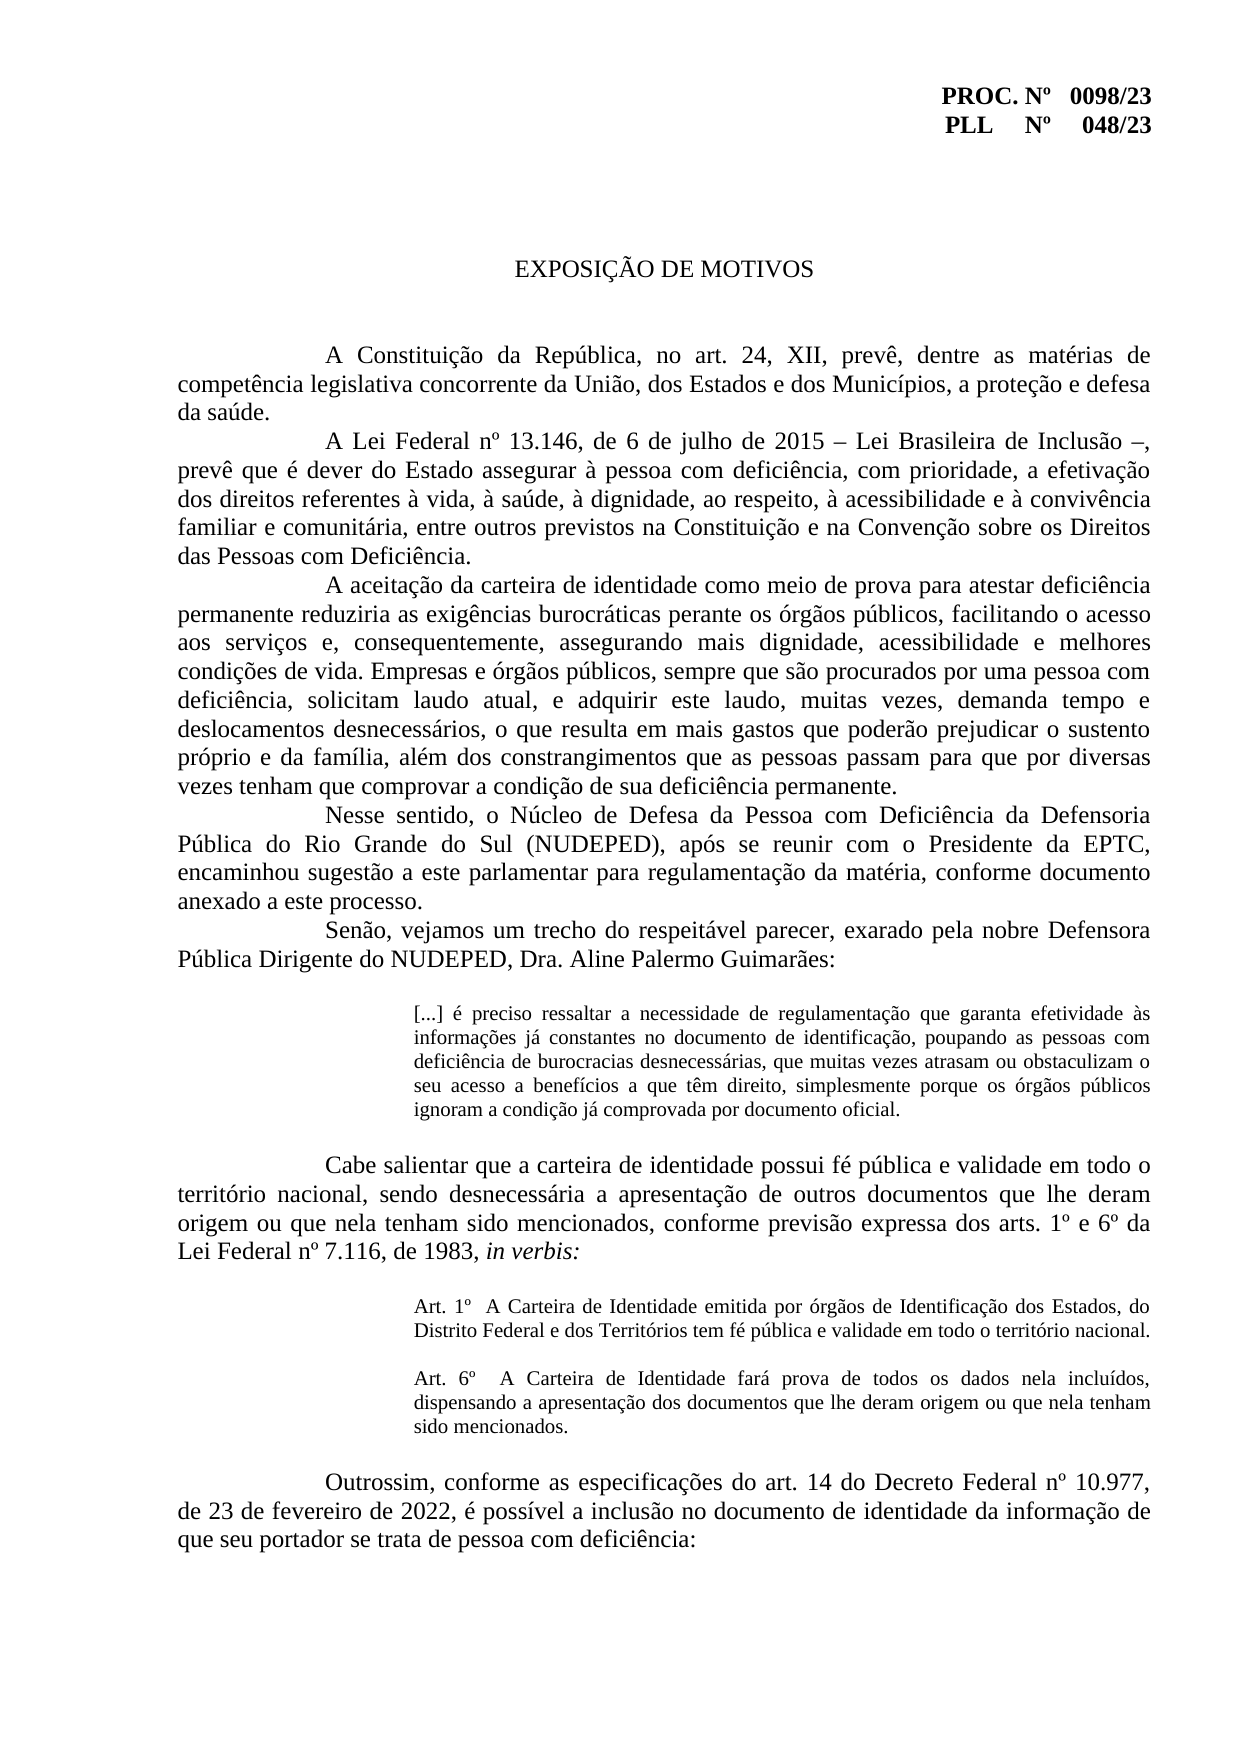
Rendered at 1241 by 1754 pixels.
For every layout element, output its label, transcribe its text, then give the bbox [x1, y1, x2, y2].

text Art. 6º A Carteira de Identidade fará prova de todos os dados nela incluídos, dispensando a apresentação dos documentos que lhe deram origem ou que nela tenham sido mencionados. [413, 1366, 1152, 1438]
text A Lei Federal nº 13.146, de 6 de julho de 2015 – Lei Brasileira de Inclusão –, prevê que é dever do Estado assegurar à pessoa com deficiência, com prioridade, a efetivação dos direitos referentes à vida, à saúde, à dignidade, ao respeito, à acessibilidade e à convivência familiar e comunitária, entre outros previstos na Constituição e na Convenção sobre os Direitos das Pessoas com Deficiência. [177, 426, 1152, 570]
text Senão, vejamos um trecho do respeitável parecer, exarado pela nobre Defensora Pública Dirigente do NUDEPED, Dra. Aline Palermo Guimarães: [177, 915, 1152, 972]
text Nesse sentido, o Núcleo de Defesa da Pessoa com Deficiência da Defensoria Pública do Rio Grande do Sul (NUDEPED), após se reunir com o Presidente da EPTC, encaminhou sugestão a este parlamentar para regulamentação da matéria, conforme documento anexado a este processo. [177, 800, 1152, 915]
text A aceitação da carteira de identidade como meio de prova para atestar deficiência permanente reduziria as exigências burocráticas perante os órgãos públicos, facilitando o acesso aos serviços e, consequentemente, assegurando mais dignidade, acessibilidade e melhores condições de vida. Empresas e órgãos públicos, sempre que são procurados por uma pessoa com deficiência, solicitam laudo atual, e adquirir este laudo, muitas vezes, demanda tempo e deslocamentos desnecessários, o que resulta em mais gastos que poderão prejudicar o sustento próprio e da família, além dos constrangimentos que as pessoas passam para que por diversas vezes tenham que comprovar a condição de sua deficiência permanente. [177, 570, 1152, 800]
text [...] é preciso ressaltar a necessidade de regulamentação que garanta efetividade às informações já constantes no documento de identificação, poupando as pessoas com deficiência de burocracias desnecessárias, que muitas vezes atrasam ou obstaculizam o seu acesso a benefícios a que têm direito, simplesmente porque os órgãos públicos ignoram a condição já comprovada por documento oficial. [413, 1001, 1152, 1121]
text A Constituição da República, no art. 24, XII, prevê, dentre as matérias de competência legislativa concorrente da União, dos Estados e dos Municípios, a proteção e defesa da saúde. [177, 340, 1152, 426]
text Art. 1º A Carteira de Identidade emitida por órgãos de Identificação dos Estados, do Distrito Federal e dos Territórios tem fé pública e validade em todo o território nacional. [413, 1294, 1152, 1342]
text Cabe salientar que a carteira de identidade possui fé pública e validade em todo o território nacional, sendo desnecessária a apresentação de outros documentos que lhe deram origem ou que nela tenham sido mencionados, conforme previsão expressa dos arts. 1º e 6º da Lei Federal nº 7.116, de 1983, in verbis: [177, 1150, 1152, 1265]
text Outrossim, conforme as especificações do art. 14 do Decreto Federal nº 10.977, de 23 de fevereiro de 2022, é possível a inclusão no documento de identidade da informação de que seu portador se trata de pessoa com deficiência: [177, 1467, 1152, 1553]
text EXPOSIÇÃO DE MOTIVOS [177, 254, 1152, 282]
